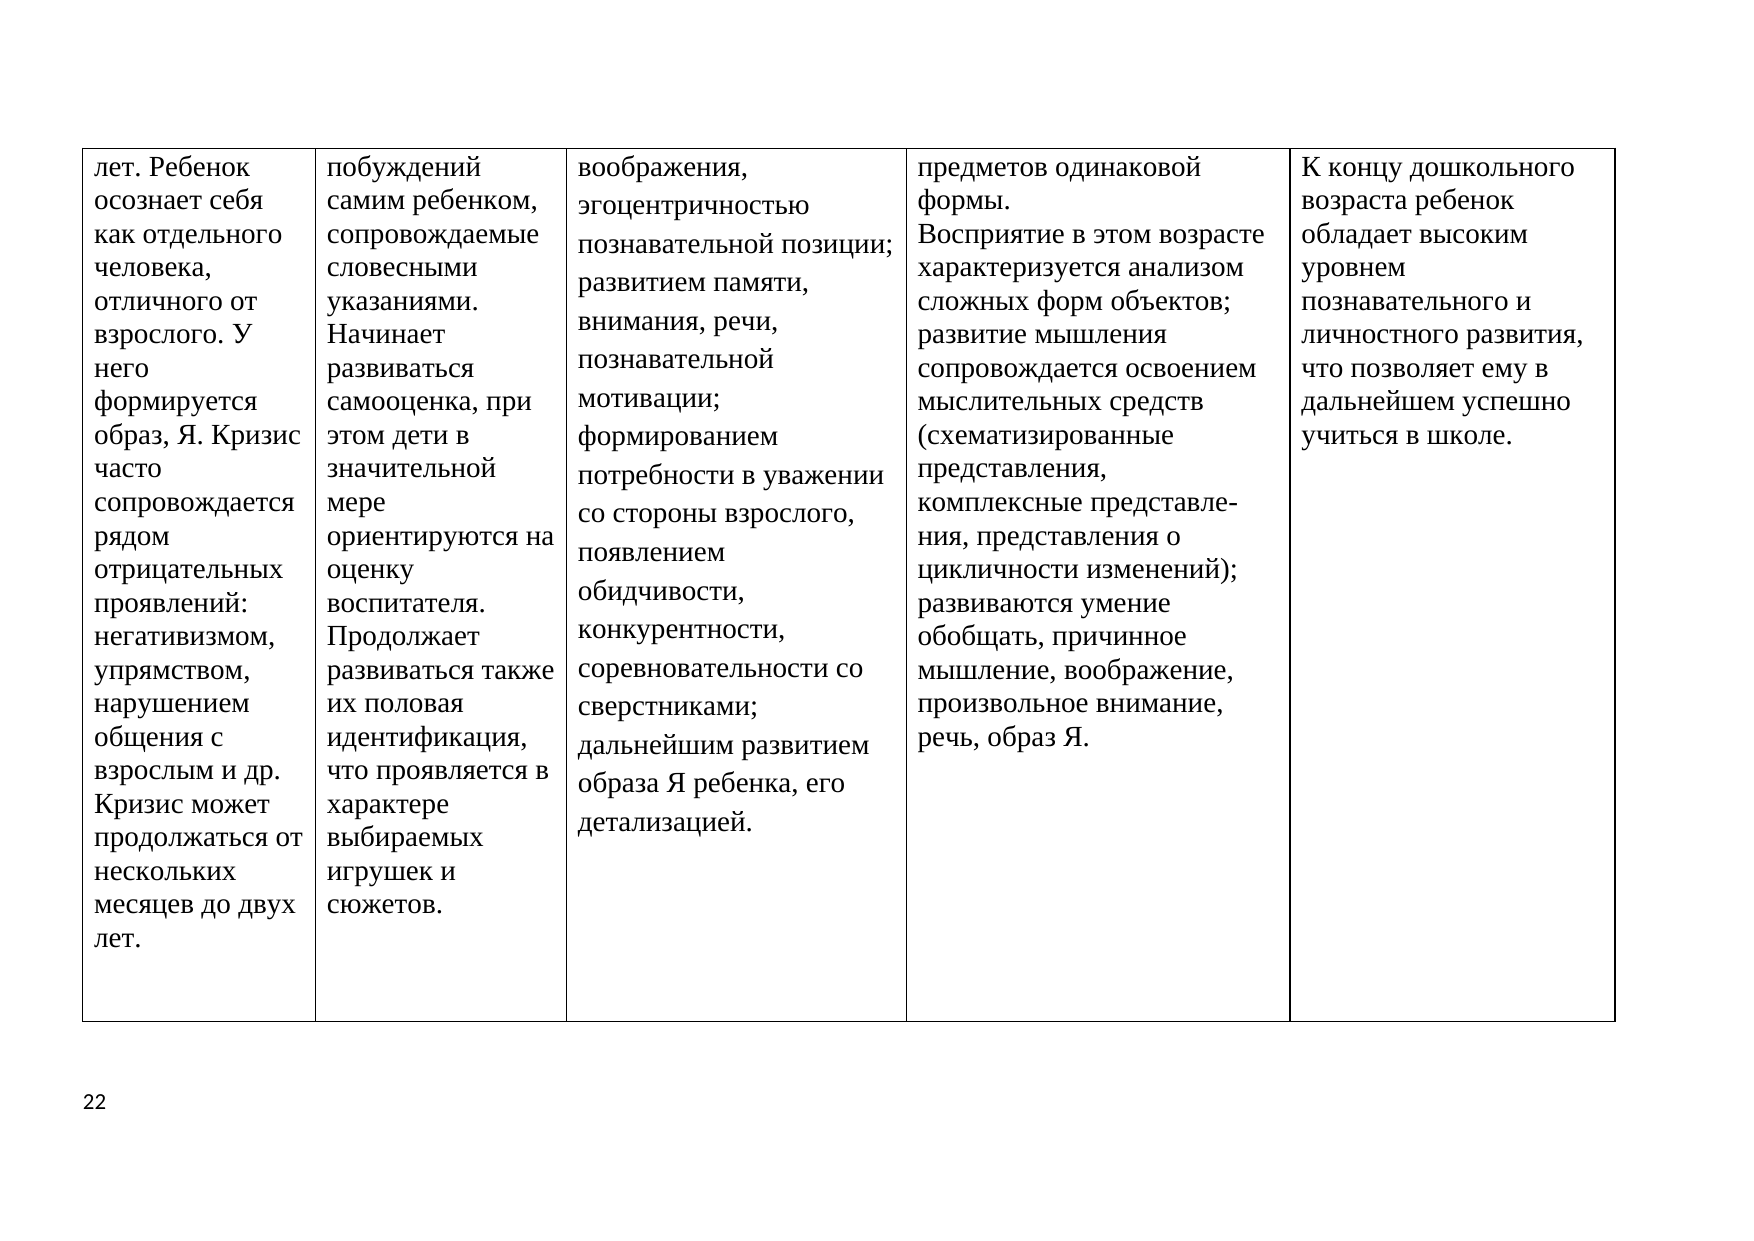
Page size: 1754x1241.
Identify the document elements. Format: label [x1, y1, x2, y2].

table_cell [1291, 149, 1614, 1021]
table_cell [567, 149, 906, 1021]
table_cell [316, 149, 566, 1021]
table_cell [83, 149, 315, 1021]
table_cell [907, 149, 1289, 1021]
